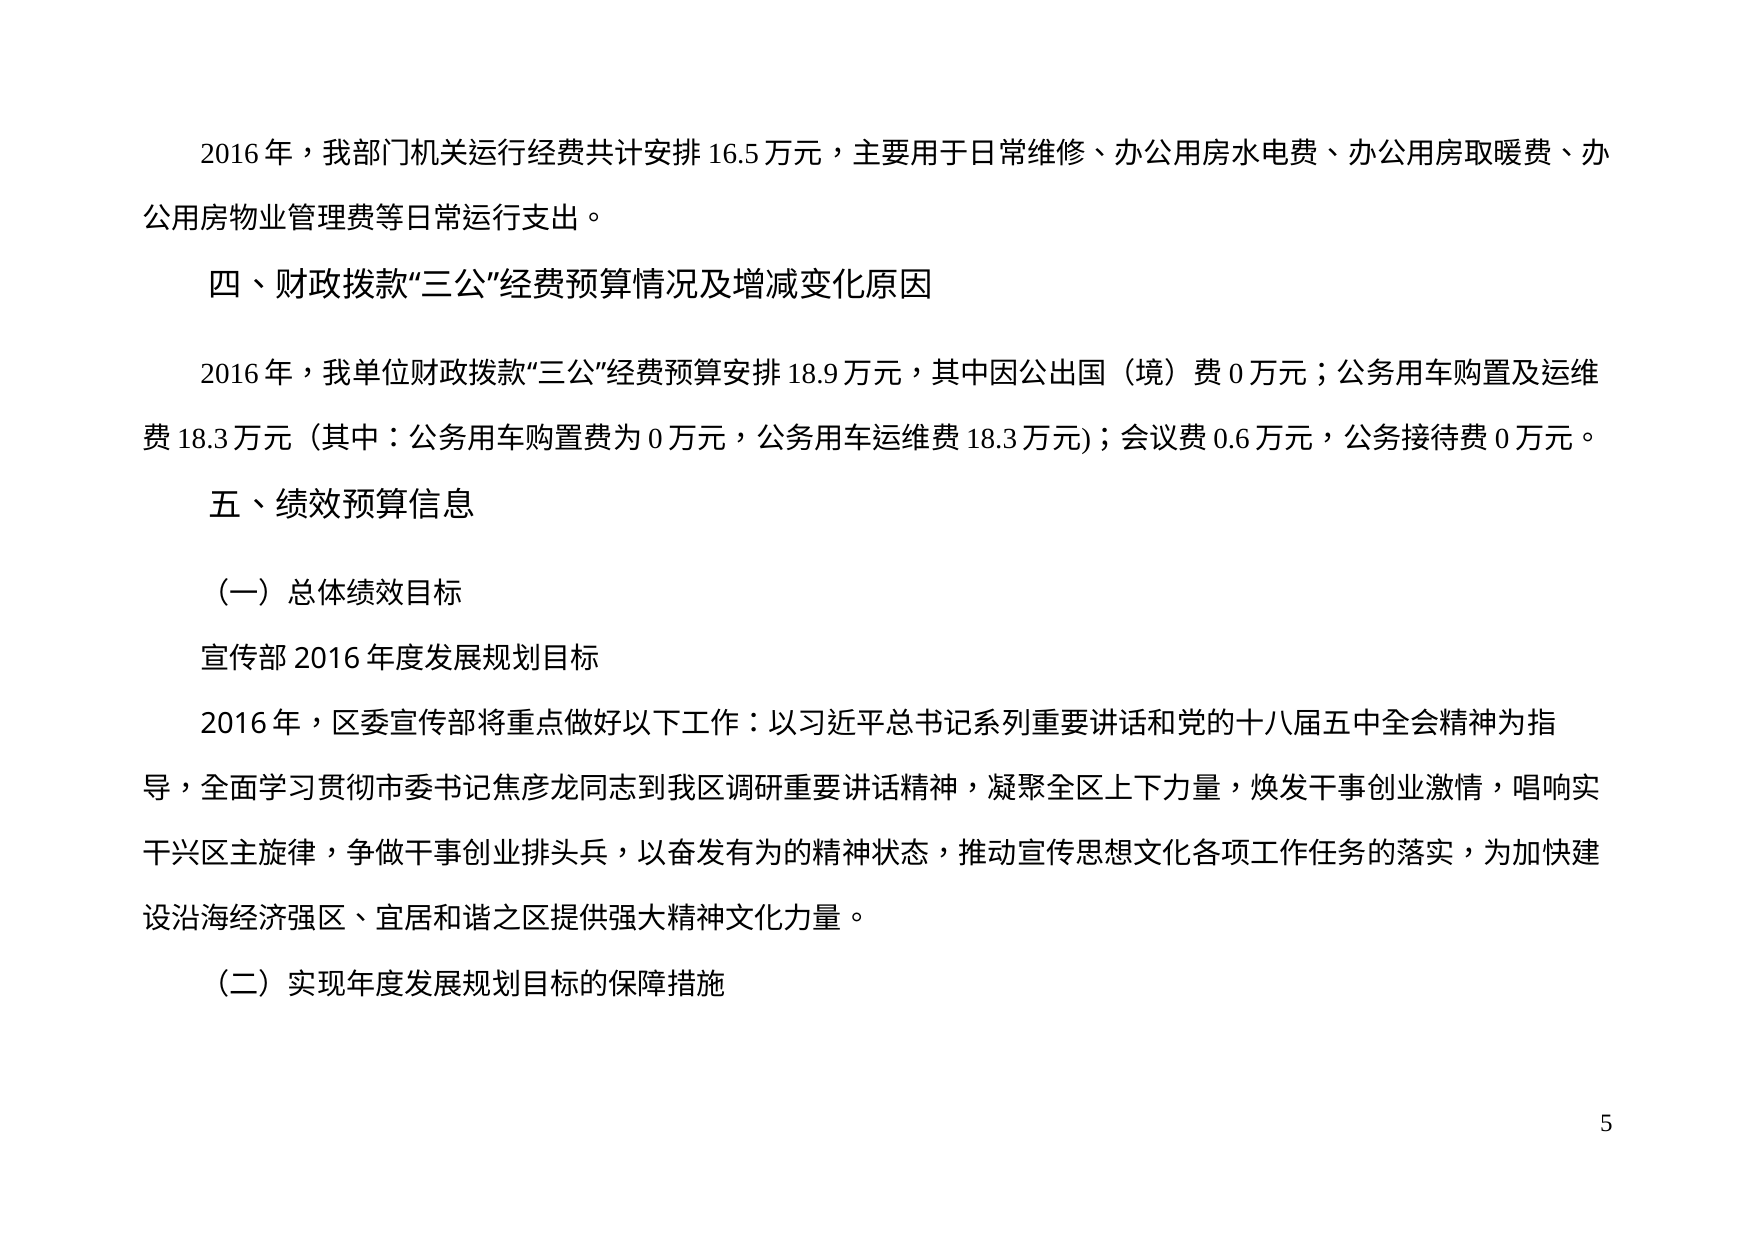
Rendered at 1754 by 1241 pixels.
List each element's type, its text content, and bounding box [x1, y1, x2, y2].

text 2016年，我单位财政拨款“三公”经费预算安排18.9万元，其中因公出国（境）费0万元；公务用车购置及运维费18.3万元（其中：公务用车购置费为0万元，公务用车运维费18.3万元)；会议费0.6万元，公务接待费0万元。 [142, 339, 1612, 469]
text 2016年，我部门机关运行经费共计安排16.5万元，主要用于日常维修、办公用房水电费、办公用房取暖费、办公用房物业管理费等日常运行支出。 [142, 120, 1612, 250]
text 宣传部2016年度发展规划目标 [142, 624, 1612, 689]
text （一）总体绩效目标 [142, 559, 1612, 624]
text 2016年，区委宣传部将重点做好以下工作：以习近平总书记系列重要讲话和党的十八届五中全会精神为指导，全面学习贯彻市委书记焦彦龙同志到我区调研重要讲话精神，凝聚全区上下力量，焕发干事创业激情，唱响实干兴区主旋律，争做干事创业排头兵，以奋发有为的精神状态，推动宣传思想文化各项工作任务的落实，为加快建设沿海经济强区、宜居和谐之区提供强大精神文化力量。 [142, 689, 1612, 949]
text （二）实现年度发展规划目标的保障措施 [142, 949, 1612, 1014]
text 四、财政拨款“三公”经费预算情况及增减变化原因 [142, 251, 1612, 316]
text 五、绩效预算信息 [142, 471, 1612, 536]
